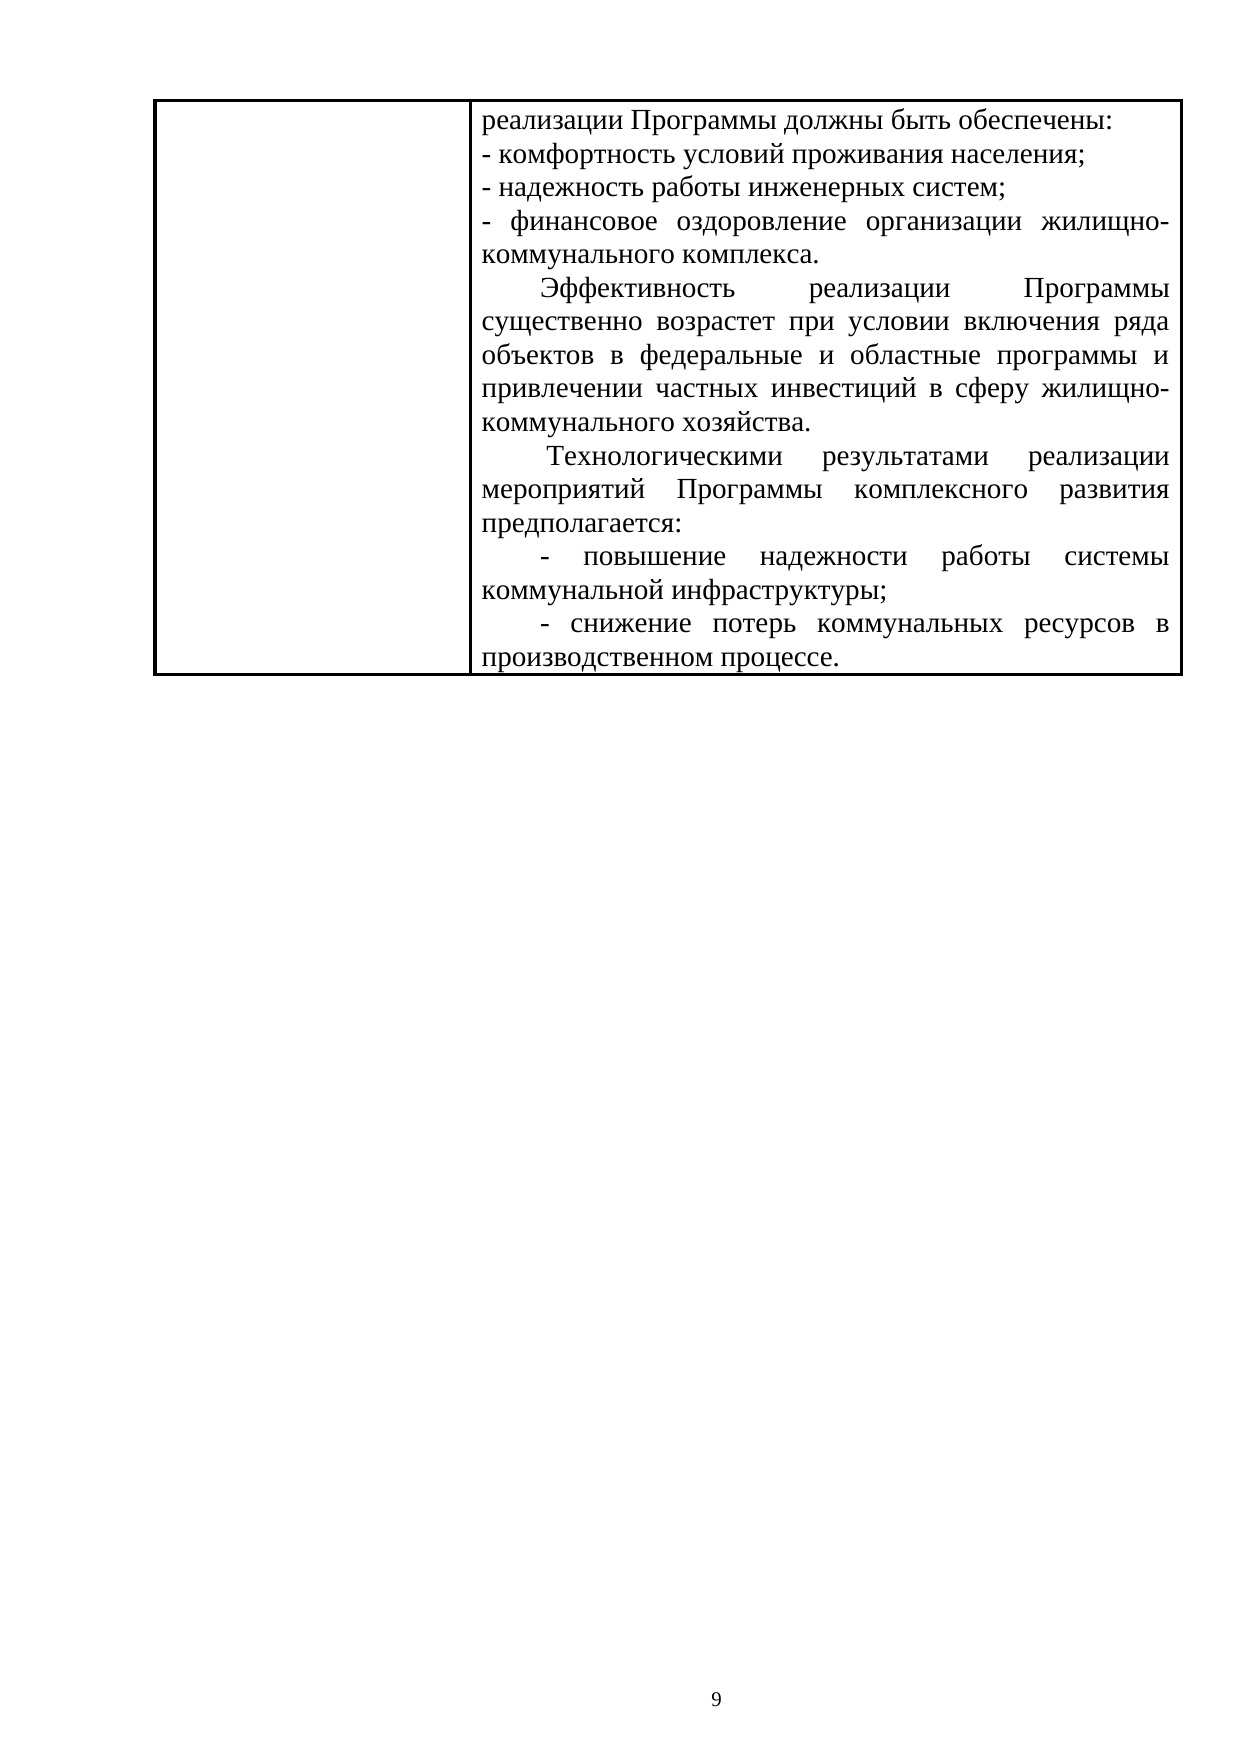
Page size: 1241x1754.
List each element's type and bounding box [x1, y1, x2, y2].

table_cell [157, 102, 469, 672]
table_cell [472, 102, 1180, 672]
